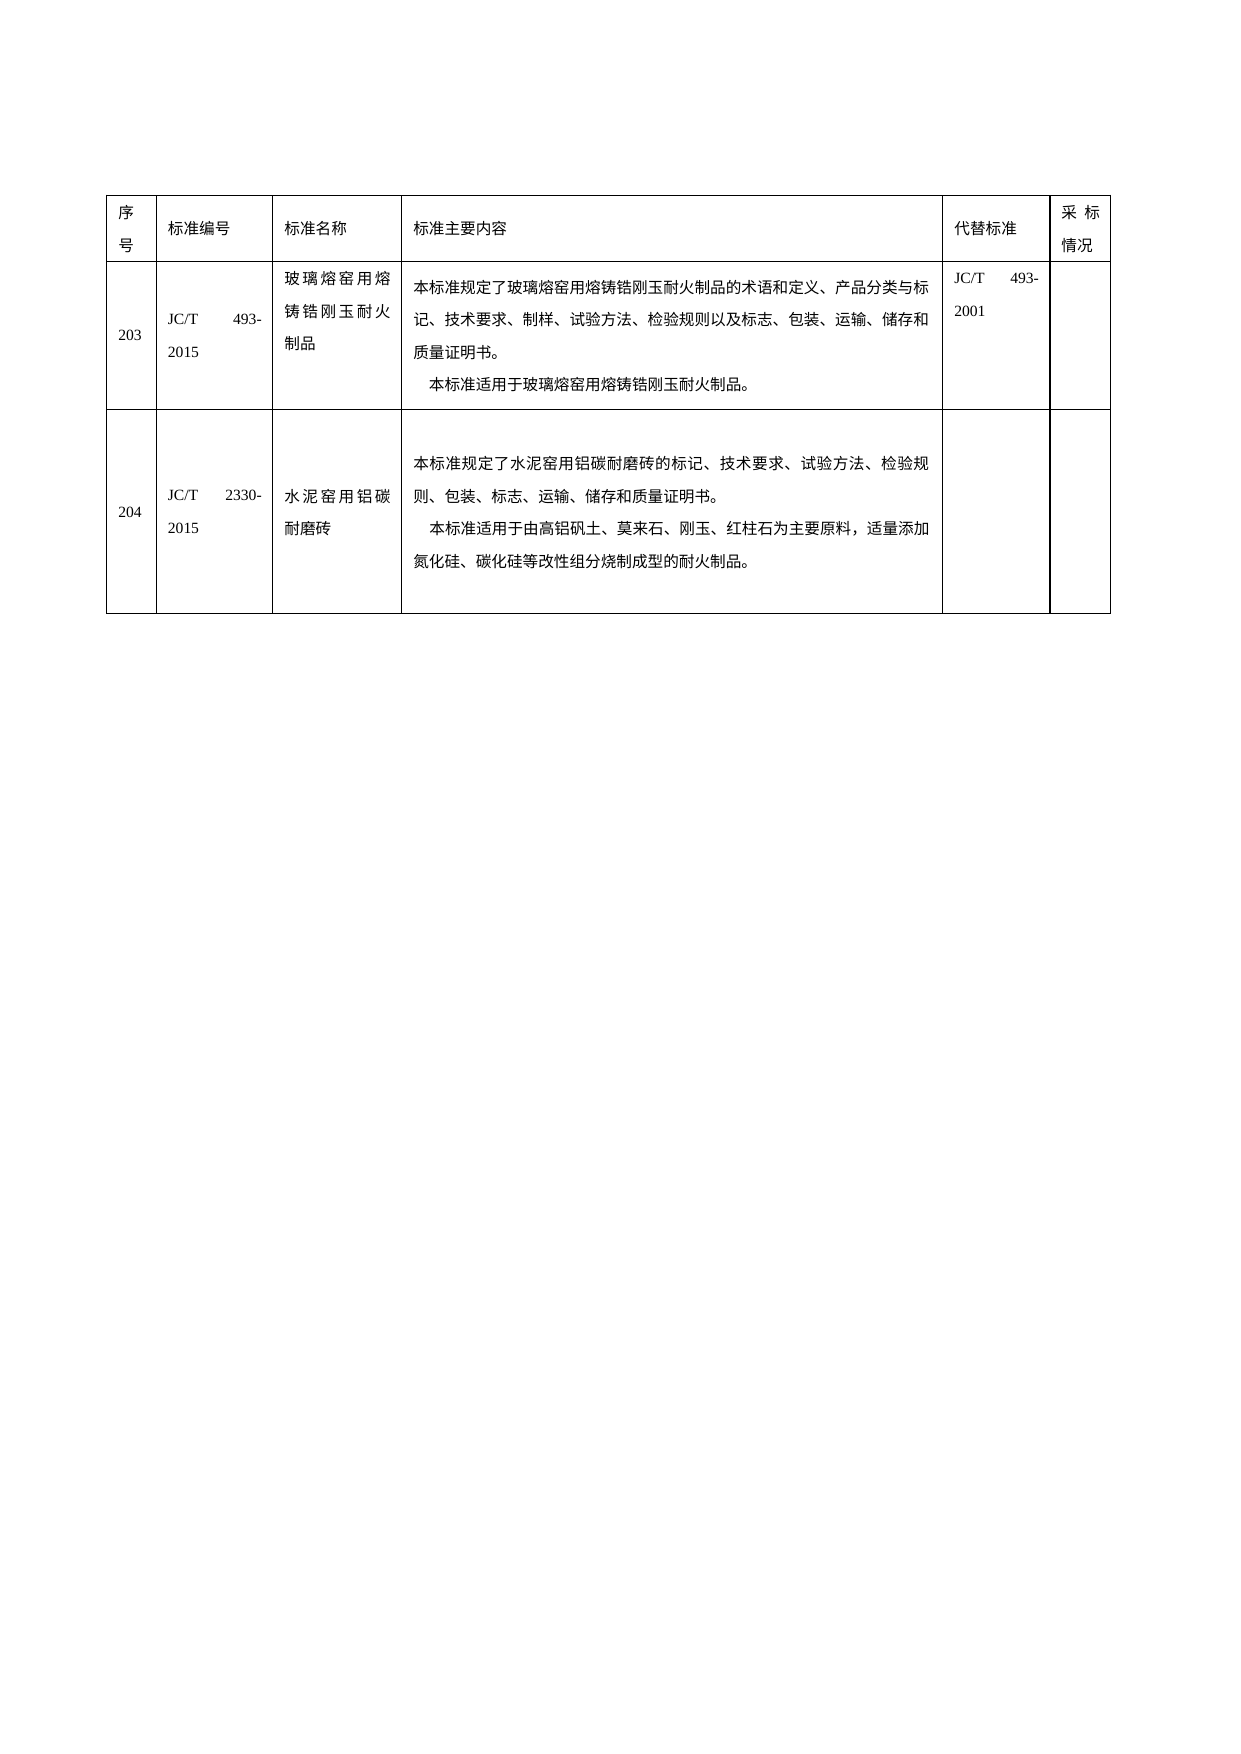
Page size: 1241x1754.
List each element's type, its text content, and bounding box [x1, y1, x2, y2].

table_cell 本标准规定了水泥窑用铝碳耐磨砖的标记、技术要求、试验方法、检验规则、包装、标志、运输、储存和质量证明书。 本标准适用于由高铝矾土、莫来石、刚玉、红柱石为主要原料，适量添加氮化硅、碳化硅等改性组分烧制成型的耐火制品。 [402, 410, 942, 613]
table_cell 水泥窑用铝碳耐磨砖 [273, 410, 401, 613]
table_cell 203 [107, 262, 156, 409]
table_cell JC/T 493-2001 [943, 262, 1049, 409]
table_cell JC/T 2330-2015 [157, 410, 272, 613]
table_header 采标情况 [1051, 196, 1110, 261]
table_header 代替标准 [943, 196, 1049, 261]
table_cell 204 [107, 410, 156, 613]
table_header 标准主要内容 [402, 196, 942, 261]
table_cell [943, 410, 1049, 613]
table_cell 玻璃熔窑用熔铸锆刚玉耐火制品 [273, 262, 401, 409]
table_header 序 号 [107, 196, 156, 261]
table_header 标准名称 [273, 196, 401, 261]
table_cell JC/T 493-2015 [157, 262, 272, 409]
table_cell [1051, 262, 1110, 409]
table_header 标准编号 [157, 196, 272, 261]
table_cell [1051, 410, 1110, 613]
table_cell 本标准规定了玻璃熔窑用熔铸锆刚玉耐火制品的术语和定义、产品分类与标记、技术要求、制样、试验方法、检验规则以及标志、包装、运输、储存和质量证明书。 本标准适用于玻璃熔窑用熔铸锆刚玉耐火制品。 [402, 262, 942, 409]
